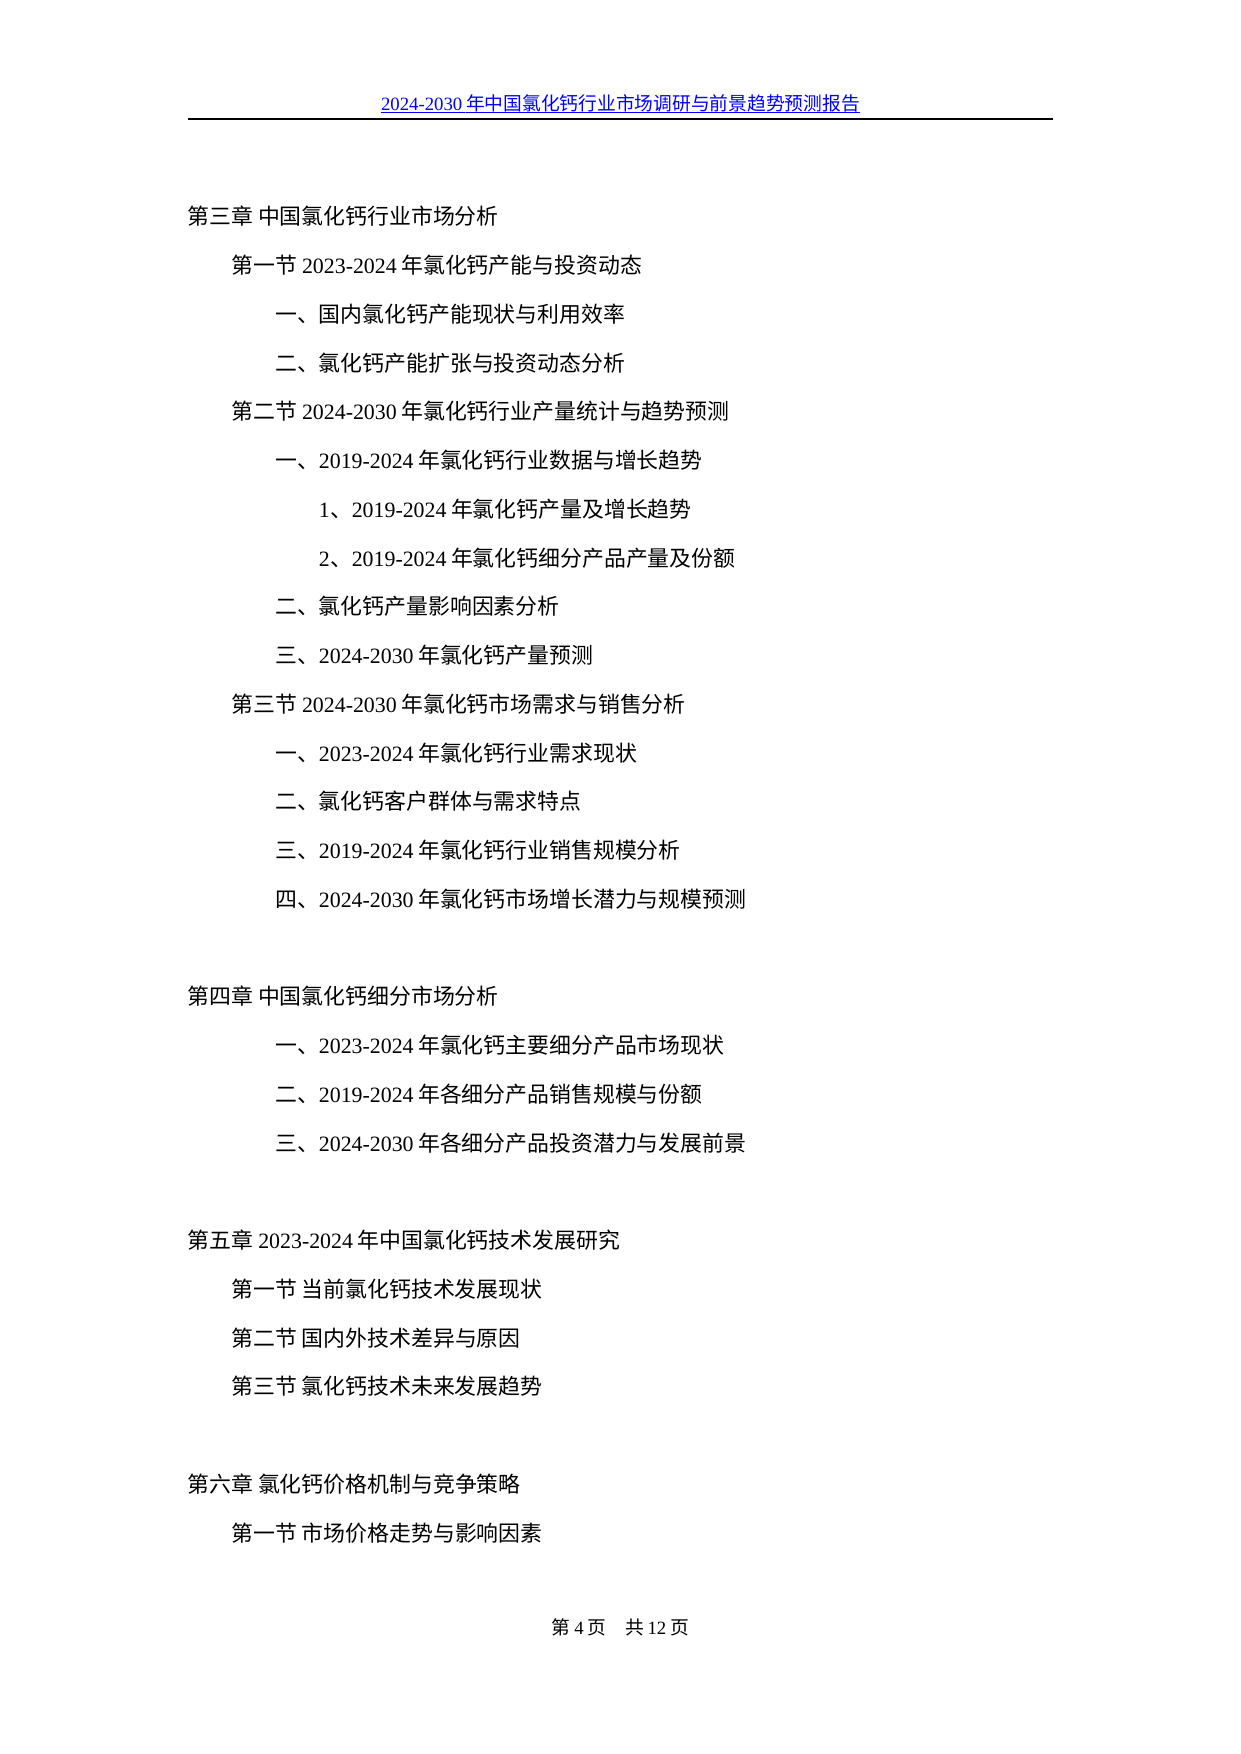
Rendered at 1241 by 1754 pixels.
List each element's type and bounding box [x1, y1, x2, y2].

text [187, 150, 1053, 1548]
